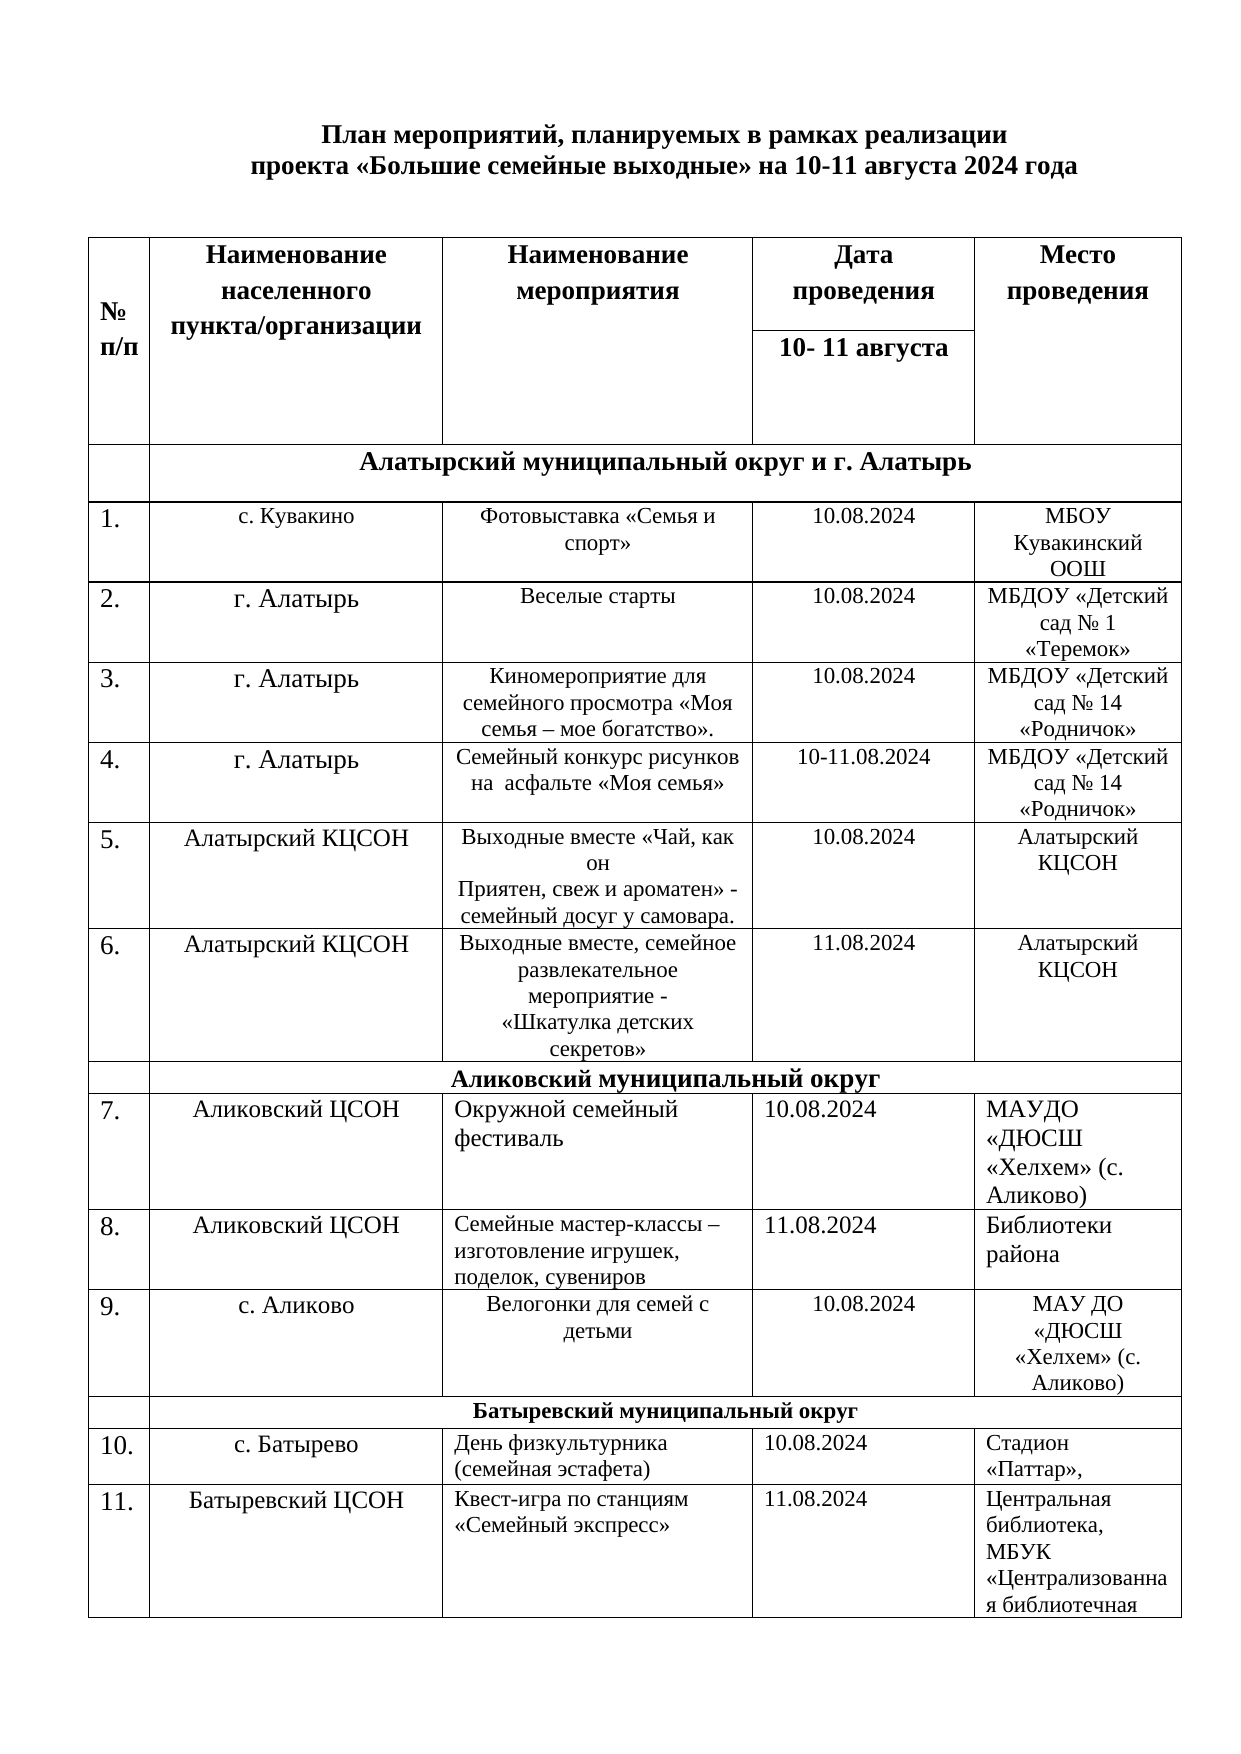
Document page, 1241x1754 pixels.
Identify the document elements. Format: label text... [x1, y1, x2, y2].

table_cell с. Аликово [150, 1290, 442, 1396]
text проекта «Большие семейные выходные» на 10-11 августа 2024 года [177, 149, 1152, 180]
table_cell 11.08.2024 [753, 929, 974, 1061]
table_cell Алатырский КЦСОН [150, 823, 442, 928]
table_cell Киномероприятие для семейного просмотра «Моя семья – мое богатство». [443, 663, 752, 742]
table_cell 2. [89, 583, 149, 662]
table_cell 10.08.2024 [753, 1094, 974, 1209]
table_cell МАУ ДО «ДЮСШ «Хелхем» (с. Аликово) [975, 1290, 1181, 1396]
table_cell 11.08.2024 [753, 1210, 974, 1289]
table_cell МБДОУ «Детский сад № 14 «Родничок» [975, 663, 1181, 742]
table_cell 10.08.2024 [753, 583, 974, 662]
table_cell 4. [89, 743, 149, 822]
table_cell Алатырский муниципальный округ и г. Алатырь [150, 445, 1181, 501]
table_cell МБОУ Кувакинский ООШ [975, 503, 1181, 581]
table_cell 10. [89, 1429, 149, 1484]
table_cell 10.08.2024 [753, 1429, 974, 1484]
table_cell 5. [89, 823, 149, 928]
table_cell Библиотеки района [975, 1210, 1181, 1289]
table_cell МАУДО «ДЮСШ «Хелхем» (с. Аликово) [975, 1094, 1181, 1209]
table_cell 1. [89, 503, 149, 581]
table_cell 11. [89, 1485, 149, 1617]
table_cell 11.08.2024 [753, 1485, 974, 1617]
table_cell Алатырский КЦСОН [150, 929, 442, 1061]
table_cell Алатырский КЦСОН [975, 823, 1181, 928]
table_cell Алатырский КЦСОН [975, 929, 1181, 1061]
table_cell 3. [89, 663, 149, 742]
table_cell г. Алатырь [150, 663, 442, 742]
table_cell Фотовыставка «Семья и спорт» [443, 503, 752, 581]
table_cell с. Батырево [150, 1429, 442, 1484]
table_cell 6. [89, 929, 149, 1061]
table_cell 10.08.2024 [753, 503, 974, 581]
table_cell Аликовский ЦСОН [150, 1094, 442, 1209]
table_cell [89, 1397, 149, 1428]
table_cell г. Алатырь [150, 743, 442, 822]
table_cell 10.08.2024 [753, 823, 974, 928]
table_cell День физкультурника (семейная эстафета) [443, 1429, 752, 1484]
table_cell [89, 445, 149, 501]
table_cell [89, 1062, 149, 1093]
text План мероприятий, планируемых в рамках реализации [177, 118, 1152, 149]
table_cell г. Алатырь [150, 583, 442, 662]
table_cell 7. [89, 1094, 149, 1209]
table_cell 10.08.2024 [753, 1290, 974, 1396]
table_cell с. Кувакино [150, 503, 442, 581]
table_header Наименование населенного пункта/организации [150, 238, 442, 444]
table_header Место проведения [975, 238, 1181, 444]
table_cell Стадион «Паттар», [975, 1429, 1181, 1484]
table_cell 8. [89, 1210, 149, 1289]
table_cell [443, 1485, 752, 1617]
table_cell Семейный конкурс рисунков на асфальте «Моя семья» [443, 743, 752, 822]
table_cell МБДОУ «Детский сад № 14 «Родничок» [975, 743, 1181, 822]
table_cell Аликовский ЦСОН [150, 1210, 442, 1289]
table_header № п/п [89, 238, 149, 444]
table_cell Батыревский муниципальный округ [150, 1397, 1181, 1428]
table_cell Велогонки для семей с детьми [443, 1290, 752, 1396]
table_cell Веселые старты [443, 583, 752, 662]
table_cell Батыревский ЦСОН [150, 1485, 442, 1617]
table_cell Аликовский муниципальный округ [150, 1062, 1181, 1093]
table_cell Выходные вместе «Чай, как он Приятен, свеж и ароматен» - семейный досуг у самовара. [443, 823, 752, 928]
table_cell Выходные вместе, семейное развлекательное мероприятие - «Шкатулка детских секретов» [443, 929, 752, 1061]
table_cell 9. [89, 1290, 149, 1396]
table_cell 10- 11 августа [753, 331, 974, 444]
table_header Дата проведения [753, 238, 974, 329]
table_cell Окружной семейный фестиваль [443, 1094, 752, 1209]
table_cell 10.08.2024 [753, 663, 974, 742]
table_cell Семейные мастер-классы – изготовление игрушек, поделок, сувениров [443, 1210, 752, 1289]
table_header Наименование мероприятия [443, 238, 752, 444]
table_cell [975, 1485, 1181, 1617]
table_cell МБДОУ «Детский сад № 1 «Теремок» [975, 583, 1181, 662]
table_cell 10-11.08.2024 [753, 743, 974, 822]
